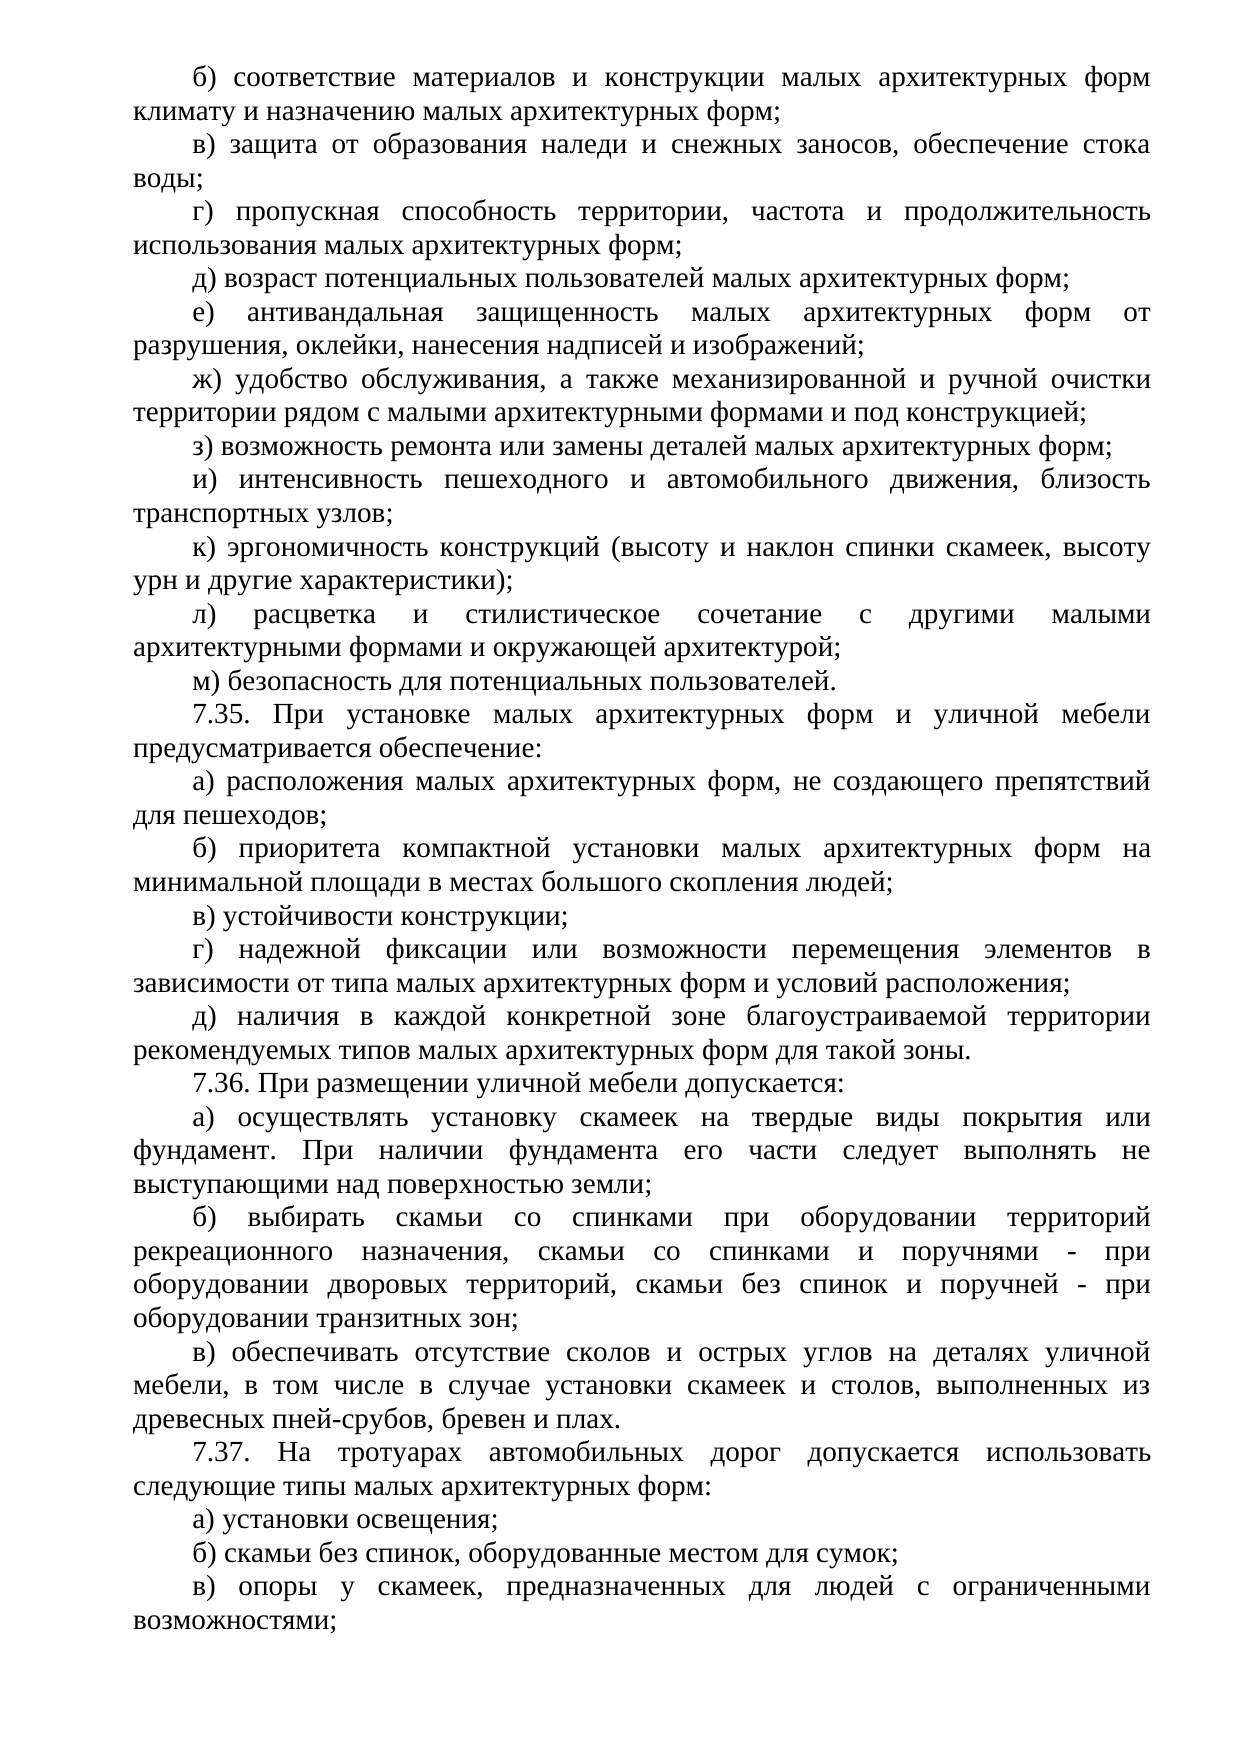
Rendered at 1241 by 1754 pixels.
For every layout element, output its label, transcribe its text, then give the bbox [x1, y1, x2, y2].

text 7.37. На тротуарах автомобильных дорог допускается использовать следующие типы малых архитектурных форм: [133, 1434, 1152, 1501]
text б) приоритета компактной установки малых архитектурных форм на минимальной площади в местах большого скопления людей; [133, 831, 1152, 898]
text ж) удобство обслуживания, а также механизированной и ручной очистки территории рядом с малыми архитектурными формами и под конструкцией; [133, 361, 1152, 428]
text 7.35. При установке малых архитектурных форм и уличной мебели предусматривается обеспечение: [133, 696, 1152, 763]
text а) расположения малых архитектурных форм, не создающего препятствий для пешеходов; [133, 763, 1152, 831]
text а) осуществлять установку скамеек на твердые виды покрытия или фундамент. При наличии фундамента его части следует выполнять не выступающими над поверхностью земли; [133, 1099, 1152, 1199]
text м) безопасность для потенциальных пользователей. [133, 663, 1152, 696]
text е) антивандальная защищенность малых архитектурных форм от разрушения, оклейки, нанесения надписей и изображений; [133, 294, 1152, 361]
text в) устойчивости конструкции; [133, 898, 1152, 931]
text 7.36. При размещении уличной мебели допускается: [133, 1065, 1152, 1099]
text в) обеспечивать отсутствие сколов и острых углов на деталях уличной мебели, в том числе в случае установки скамеек и столов, выполненных из древесных пней-срубов, бревен и плах. [133, 1334, 1152, 1434]
text г) надежной фиксации или возможности перемещения элементов в зависимости от типа малых архитектурных форм и условий расположения; [133, 931, 1152, 998]
text б) выбирать скамьи со спинками при оборудовании территорий рекреационного назначения, скамьи со спинками и поручнями - при оборудовании дворовых территорий, скамьи без спинок и поручней - при оборудовании транзитных зон; [133, 1199, 1152, 1334]
text и) интенсивность пешеходного и автомобильного движения, близость транспортных узлов; [133, 462, 1152, 529]
text б) скамьи без спинок, оборудованные местом для сумок; [133, 1535, 1152, 1568]
text г) пропускная способность территории, частота и продолжительность использования малых архитектурных форм; [133, 193, 1152, 260]
text д) наличия в каждой конкретной зоне благоустраиваемой территории рекомендуемых типов малых архитектурных форм для такой зоны. [133, 998, 1152, 1065]
text з) возможность ремонта или замены деталей малых архитектурных форм; [133, 428, 1152, 462]
text л) расцветка и стилистическое сочетание с другими малыми архитектурными формами и окружающей архитектурой; [133, 596, 1152, 663]
text в) защита от образования наледи и снежных заносов, обеспечение стока воды; [133, 126, 1152, 193]
text к) эргономичность конструкций (высоту и наклон спинки скамеек, высоту урн и другие характеристики); [133, 529, 1152, 596]
text б) соответствие материалов и конструкции малых архитектурных форм климату и назначению малых архитектурных форм; [133, 59, 1152, 126]
text в) опоры у скамеек, предназначенных для людей с ограниченными возможностями; [133, 1568, 1152, 1636]
text а) установки освещения; [133, 1501, 1152, 1535]
text д) возраст потенциальных пользователей малых архитектурных форм; [133, 260, 1152, 294]
